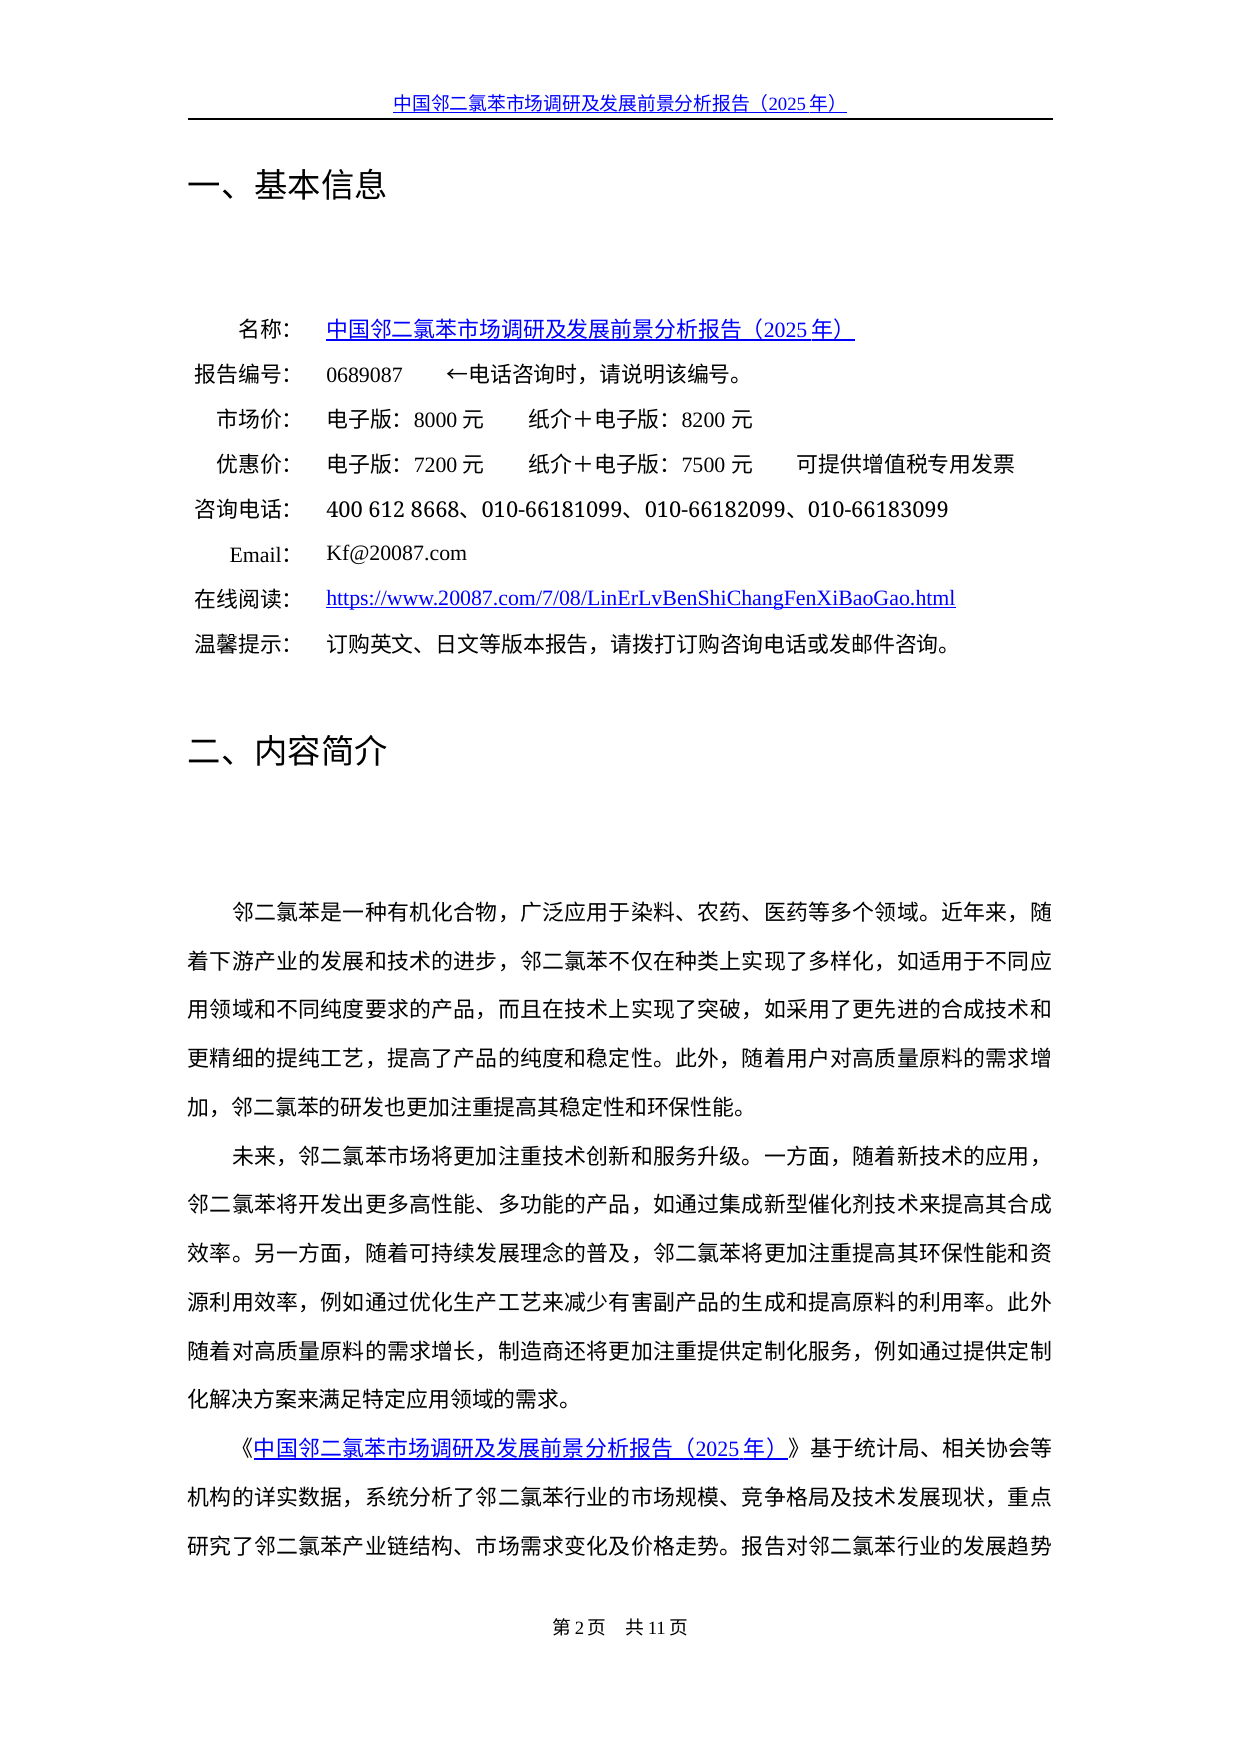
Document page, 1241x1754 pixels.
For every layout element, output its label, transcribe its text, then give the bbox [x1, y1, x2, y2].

table_header 中国邻二氯苯市场调研及发展前景分析报告（2025年） [315, 312, 1073, 357]
title 二、内容简介 [187, 717, 1053, 782]
table_cell 咨询电话： [167, 492, 315, 537]
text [187, 894, 1053, 1561]
table_cell 0689087 ←电话咨询时，请说明该编号。 [315, 357, 1073, 402]
table_cell 优惠价： [167, 447, 315, 492]
table_cell Kf@20087.com [315, 537, 1073, 582]
table_cell 温馨提示： [167, 627, 315, 672]
table_cell Email： [167, 537, 315, 582]
table_cell 电子版：8000 元 纸介＋电子版：8200 元 [315, 402, 1073, 447]
title 一、基本信息 [187, 150, 1053, 215]
table_cell 在线阅读： [167, 582, 315, 627]
table_header 名称： [167, 312, 315, 357]
table_cell [315, 582, 1073, 627]
table_cell 400 612 8668、010-66181099、010-66182099、010-66183099 [315, 492, 1073, 537]
table_cell 市场价： [167, 402, 315, 447]
table_cell 订购英文、日文等版本报告，请拨打订购咨询电话或发邮件咨询。 [315, 627, 1073, 672]
table_cell 报告编号： [167, 357, 315, 402]
table_cell 电子版：7200 元 纸介＋电子版：7500 元 可提供增值税专用发票 [315, 447, 1073, 492]
